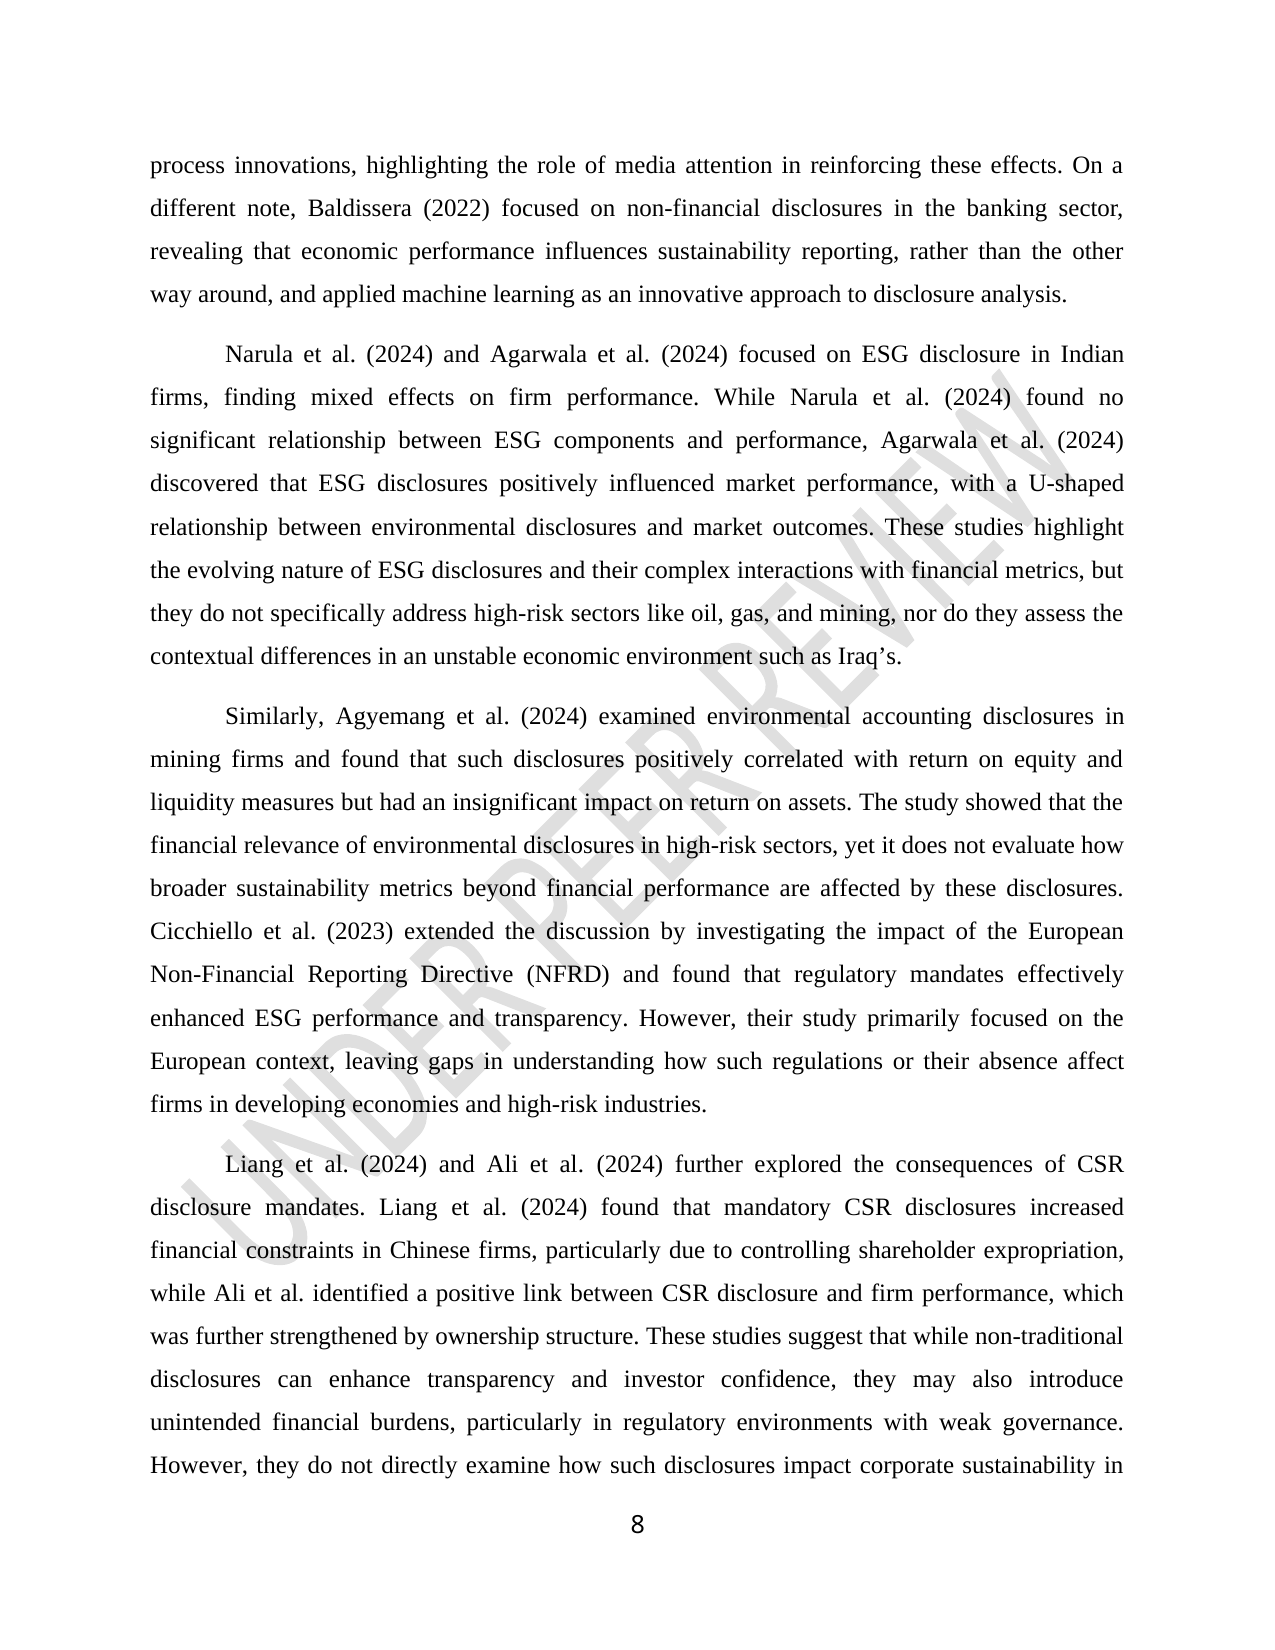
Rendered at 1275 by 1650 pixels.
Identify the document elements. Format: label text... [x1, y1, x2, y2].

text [150, 150, 1125, 308]
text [150, 1149, 1125, 1479]
text Narula et al. (2024) and Agarwala et al. (2024) focused on ESG disclosure in Indian firms, finding mixed effects on firm performance. While Narula et al. (2024) found no significant relationship between ESG components and performance, Agarwala et al. (2024) discovered that ESG disclosures positively influenced market performance, with a U-shaped relationship between environmental disclosures and market outcomes. These studies highlight the evolving nature of ESG disclosures and their complex interactions with financial metrics, but they do not specifically address high-risk sectors like oil, gas, and mining, nor do they assess the contextual differences in an unstable economic environment such as Iraq’s. [150, 339, 1125, 670]
text Similarly, Agyemang et al. (2024) examined environmental accounting disclosures in mining firms and found that such disclosures positively correlated with return on equity and liquidity measures but had an insignificant impact on return on assets. The study showed that the financial relevance of environmental disclosures in high-risk sectors, yet it does not evaluate how broader sustainability metrics beyond financial performance are affected by these disclosures. Cicchiello et al. (2023) extended the discussion by investigating the impact of the European Non-Financial Reporting Directive (NFRD) and found that regulatory mandates effectively enhanced ESG performance and transparency. However, their study primarily focused on the European context, leaving gaps in understanding how such regulations or their absence affect firms in developing economies and high-risk industries. [150, 701, 1125, 1118]
